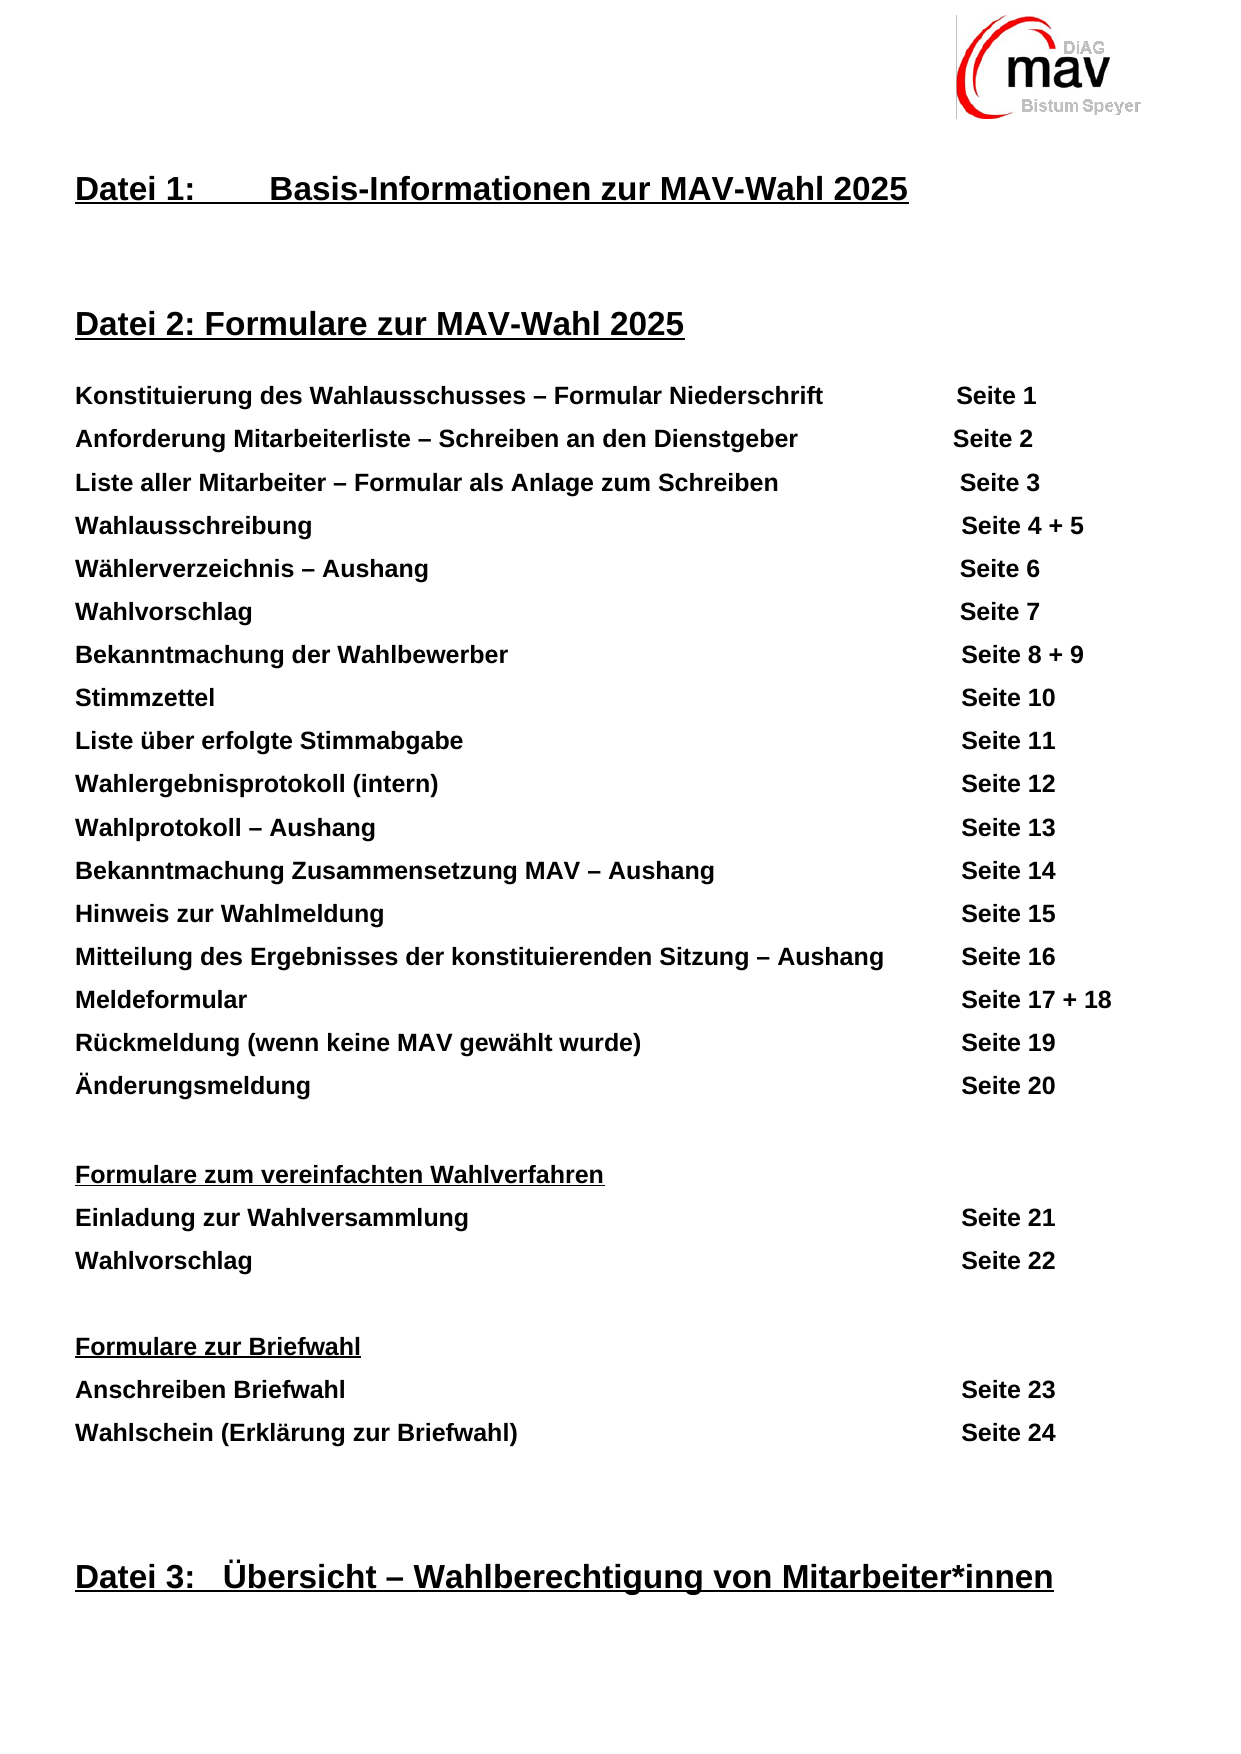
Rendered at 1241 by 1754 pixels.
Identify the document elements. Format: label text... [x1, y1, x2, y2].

text Wahlprotokoll – Aushang Seite 13 [75, 812, 1121, 841]
text Bekanntmachung Zusammensetzung MAV – Aushang Seite 14 [75, 856, 1121, 884]
text Liste über erfolgte Stimmabgabe Seite 11 [75, 726, 1121, 755]
text Wahlvorschlag Seite 7 [75, 597, 1121, 626]
text Formulare zum vereinfachten Wahlverfahren [75, 1160, 1121, 1189]
text Wahlvorschlag Seite 22 [75, 1246, 1121, 1275]
text Datei 1: Basis-Informationen zur MAV-Wahl 2025 [75, 169, 1121, 207]
text Anforderung Mitarbeiterliste – Schreiben an den Dienstgeber Seite 2 [75, 424, 1121, 453]
text Stimmzettel Seite 10 [75, 683, 1121, 712]
text Einladung zur Wahlversammlung Seite 21 [75, 1203, 1121, 1232]
text Hinweis zur Wahlmeldung Seite 15 [75, 899, 1121, 927]
text Datei 2: Formulare zur MAV-Wahl 2025 [75, 304, 1121, 343]
text Formulare zur Briefwahl [75, 1331, 1121, 1360]
text Wählerverzeichnis – Aushang Seite 6 [75, 554, 1121, 582]
text Mitteilung des Ergebnisses der konstituierenden Sitzung – Aushang Seite 16 [75, 942, 1121, 971]
text Bekanntmachung der Wahlbewerber Seite 8 + 9 [75, 640, 1121, 669]
text Wahlergebnisprotokoll (intern) Seite 12 [75, 769, 1121, 798]
text Anschreiben Briefwahl Seite 23 [75, 1374, 1121, 1403]
text Änderungsmeldung Seite 20 [75, 1071, 1121, 1100]
text Konstituierung des Wahlausschusses – Formular Niederschrift Seite 1 [75, 381, 1121, 410]
text Datei 3: Übersicht – Wahlberechtigung von Mitarbeiter*innen [75, 1557, 1121, 1595]
text Wahlausschreibung Seite 4 + 5 [75, 511, 1121, 539]
text Rückmeldung (wenn keine MAV gewählt wurde) Seite 19 [75, 1028, 1121, 1057]
text Meldeformular Seite 17 + 18 [75, 985, 1121, 1014]
text Liste aller Mitarbeiter – Formular als Anlage zum Schreiben Seite 3 [75, 467, 1121, 496]
text Wahlschein (Erklärung zur Briefwahl) Seite 24 [75, 1418, 1121, 1446]
picture [948, 11, 1241, 133]
